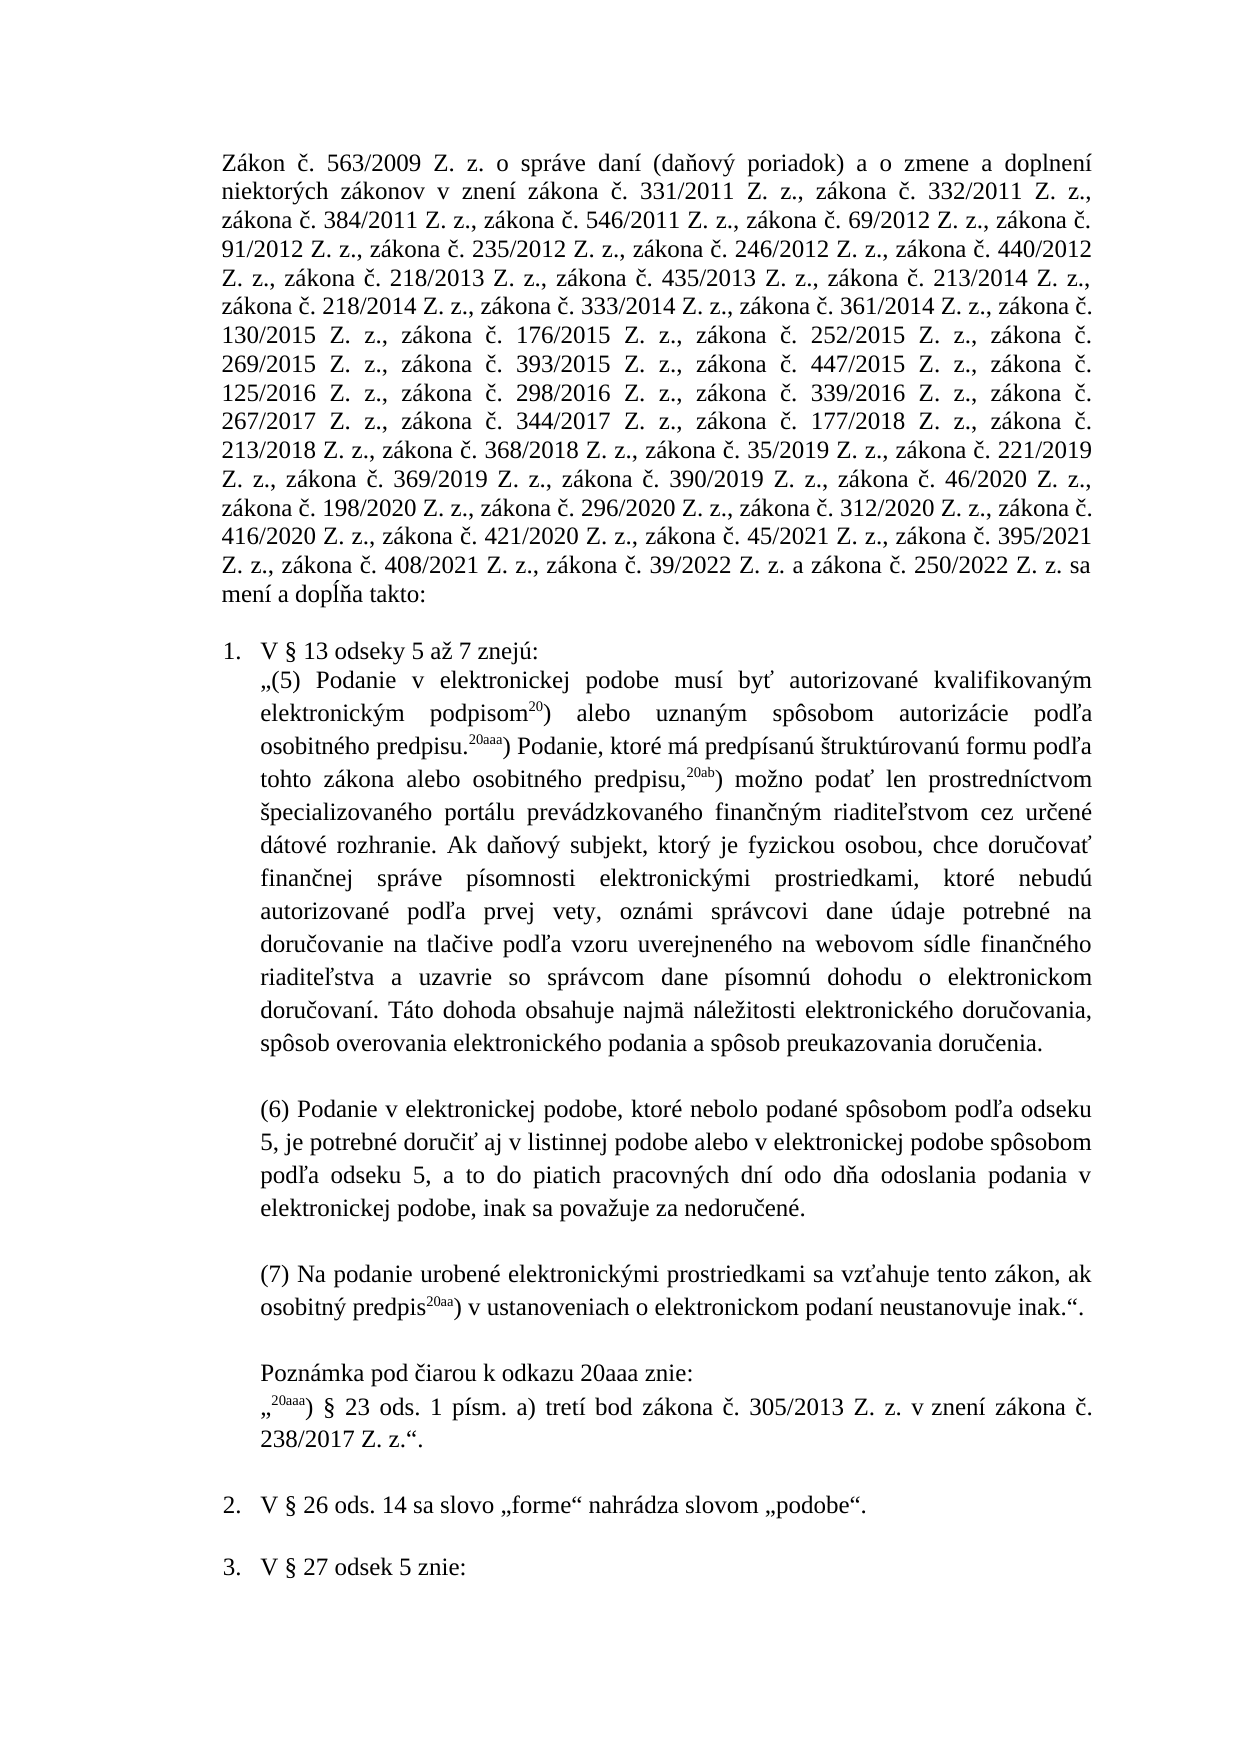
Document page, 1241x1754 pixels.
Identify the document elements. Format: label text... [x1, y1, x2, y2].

text Zákon č. 563/2009 Z. z. o správe daní (daňový poriadok) a o zmene a doplnení niektorých zákonov v znení zákona č. 331/2011 Z. z., zákona č. 332/2011 Z. z., zákona č. 384/2011 Z. z., zákona č. 546/2011 Z. z., zákona č. 69/2012 Z. z., zákona č. 91/2012 Z. z., zákona č. 235/2012 Z. z., zákona č. 246/2012 Z. z., zákona č. 440/2012 Z. z., zákona č. 218/2013 Z. z., zákona č. 435/2013 Z. z., zákona č. 213/2014 Z. z., zákona č. 218/2014 Z. z., zákona č. 333/2014 Z. z., zákona č. 361/2014 Z. z., zákona č. 130/2015 Z. z., zákona č. 176/2015 Z. z., zákona č. 252/2015 Z. z., zákona č. 269/2015 Z. z., zákona č. 393/2015 Z. z., zákona č. 447/2015 Z. z., zákona č. 125/2016 Z. z., zákona č. 298/2016 Z. z., zákona č. 339/2016 Z. z., zákona č. 267/2017 Z. z., zákona č. 344/2017 Z. z., zákona č. 177/2018 Z. z., zákona č. 213/2018 Z. z., zákona č. 368/2018 Z. z., zákona č. 35/2019 Z. z., zákona č. 221/2019 Z. z., zákona č. 369/2019 Z. z., zákona č. 390/2019 Z. z., zákona č. 46/2020 Z. z., zákona č. 198/2020 Z. z., zákona č. 296/2020 Z. z., zákona č. 312/2020 Z. z., zákona č. 416/2020 Z. z., zákona č. 421/2020 Z. z., zákona č. 45/2021 Z. z., zákona č. 395/2021 Z. z., zákona č. 408/2021 Z. z., zákona č. 39/2022 Z. z. a zákona č. 250/2022 Z. z. sa mení a dopĺňa takto: [221, 148, 1093, 608]
list (6) Podanie v elektronickej podobe, ktoré nebolo podané spôsobom podľa odseku 5, je potrebné doručiť aj v listinnej podobe alebo v elektronickej podobe spôsobom podľa odseku 5, a to do piatich pracovných dní odo dňa odoslania podania v elektronickej podobe, inak sa považuje za nedoručené. [260, 1094, 1093, 1222]
list V § 13 odseky 5 až 7 znejú: [223, 636, 1093, 665]
list „20aaa) § 23 ods. 1 písm. a) tretí bod zákona č. 305/2013 Z. z. v znení zákona č. 238/2017 Z. z.“. [260, 1392, 1093, 1453]
list Poznámka pod čiarou k odkazu 20aaa znie: [260, 1358, 1093, 1387]
list V § 27 odsek 5 znie: [223, 1552, 1093, 1581]
list „(5) Podanie v elektronickej podobe musí byť autorizované kvalifikovaným elektronickým podpisom20) alebo uznaným spôsobom autorizácie podľa osobitného predpisu.20aaa) Podanie, ktoré má predpísanú štruktúrovanú formu podľa tohto zákona alebo osobitného predpisu,20ab) možno podať len prostredníctvom špecializovaného portálu prevádzkovaného finančným riaditeľstvom cez určené dátové rozhranie. Ak daňový subjekt, ktorý je fyzickou osobou, chce doručovať finančnej správe písomnosti elektronickými prostriedkami, ktoré nebudú autorizované podľa prvej vety, oznámi správcovi dane údaje potrebné na doručovanie na tlačive podľa vzoru uverejneného na webovom sídle finančného riaditeľstva a uzavrie so správcom dane písomnú dohodu o elektronickom doručovaní. Táto dohoda obsahuje najmä náležitosti elektronického doručovania, spôsob overovania elektronického podania a spôsob preukazovania doručenia. [260, 665, 1093, 1057]
list V § 26 ods. 14 sa slovo „forme“ nahrádza slovom „podobe“. [223, 1491, 1093, 1519]
list (7) Na podanie urobené elektronickými prostriedkami sa vzťahuje tento zákon, ak osobitný predpis20aa) v ustanoveniach o elektronickom podaní neustanovuje inak.“. [260, 1259, 1093, 1321]
